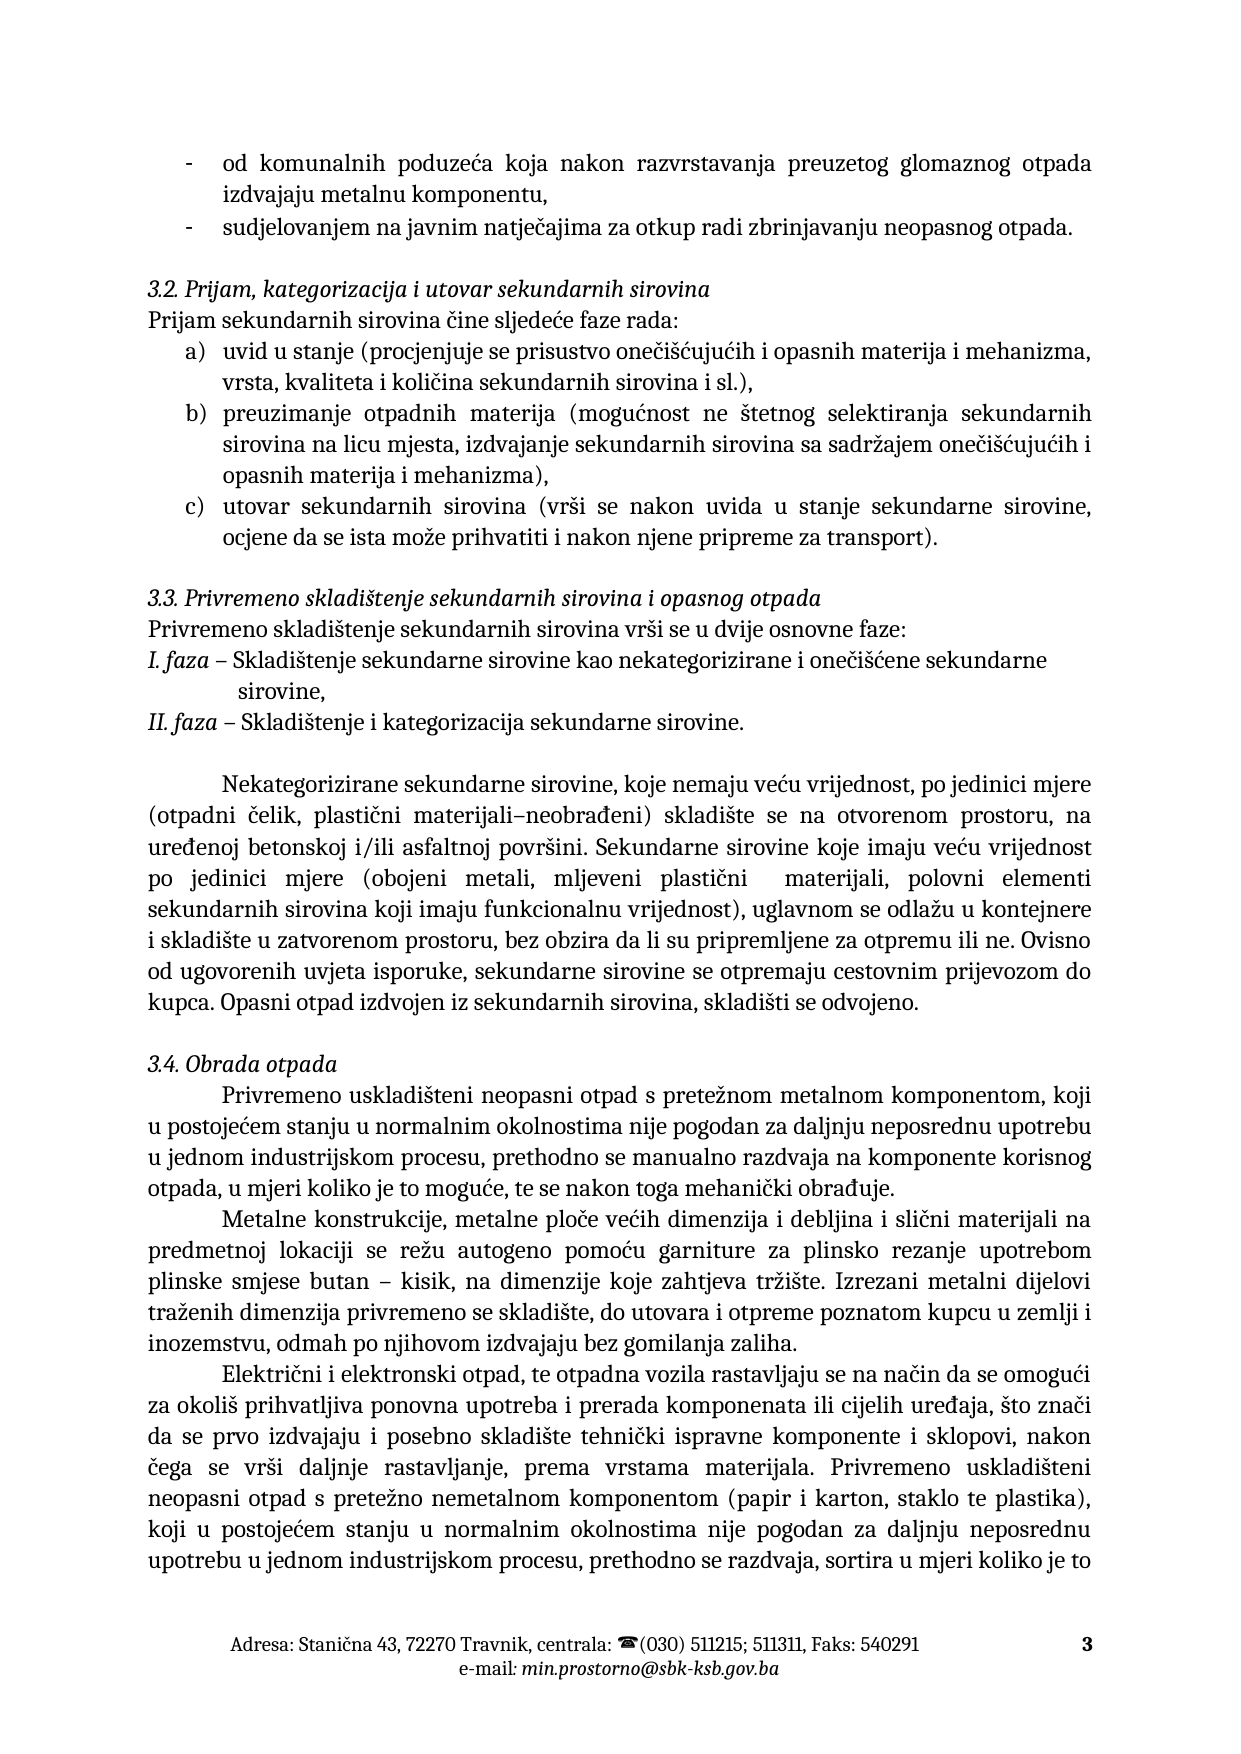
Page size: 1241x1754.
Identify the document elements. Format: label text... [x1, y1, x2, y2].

text Nekategorizirane sekundarne sirovine, koje nemaju veću vrijednost, po jedinici mjere (otpadni čelik, plastični materijali–neobrađeni) skladište se na otvorenom prostoru, na uređenoj betonskoj i/ili asfaltnoj površini. Sekundarne sirovine koje imaju veću vrijednost po jedinici mjere (obojeni metali, mljeveni plastični materijali, polovni elementi sekundarnih sirovina koji imaju funkcionalnu vrijednost), uglavnom se odlažu u kontejnere i skladište u zatvorenom prostoru, bez obzira da li su pripremljene za otpremu ili ne. Ovisno od ugovorenih uvjeta isporuke, sekundarne sirovine se otpremaju cestovnim prijevozom do kupca. Opasni otpad izdvojen iz sekundarnih sirovina, skladišti se odvojeno. [148, 770, 1093, 1016]
text Privremeno skladištenje sekundarnih sirovina vrši se u dvije osnovne faze: [148, 615, 1093, 644]
text 3.2. Prijam, kategorizacija i utovar sekundarnih sirovina [148, 274, 1093, 303]
text 3.3. Privremeno skladištenje sekundarnih sirovina i opasnog otpada [148, 584, 1093, 613]
list utovar sekundarnih sirovina (vrši se nakon uvida u stanje sekundarne sirovine, ocjene da se ista može prihvatiti i nakon njene pripreme za transport). [185, 492, 1093, 552]
text II. faza – Skladištenje i kategorizacija sekundarne sirovine. [148, 708, 1093, 737]
list sudjelovanjem na javnim natječajima za otkup radi zbrinjavanju neopasnog otpada. [185, 211, 1093, 242]
text Privremeno uskladišteni neopasni otpad s pretežnom metalnom komponentom, koji u postojećem stanju u normalnim okolnostima nije pogodan za daljnju neposrednu upotrebu u jednom industrijskom procesu, prethodno se manualno razdvaja na komponente korisnog otpada, u mjeri koliko je to moguće, te se nakon toga mehanički obrađuje. [148, 1081, 1093, 1203]
list uvid u stanje (procjenjuje se prisustvo onečišćujućih i opasnih materija i mehanizma, vrsta, kvaliteta i količina sekundarnih sirovina i sl.), [185, 337, 1093, 396]
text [148, 1360, 1093, 1575]
text I. faza – Skladištenje sekundarne sirovine kao nekategorizirane i onečišćene sekundarne [148, 646, 1093, 675]
text Metalne konstrukcije, metalne ploče većih dimenzija i debljina i slični materijali na predmetnoj lokaciji se režu autogeno pomoću garniture za plinsko rezanje upotrebom plinske smjese butan – kisik, na dimenzije koje zahtjeva tržište. Izrezani metalni dijelovi traženih dimenzija privremeno se skladište, do utovara i otpreme poznatom kupcu u zemlji i inozemstvu, odmah po njihovom izdvajaju bez gomilanja zaliha. [148, 1205, 1093, 1358]
list od komunalnih poduzeća koja nakon razvrstavanja preuzetog glomaznog otpada izdvajaju metalnu komponentu, [185, 148, 1093, 209]
text Prijam sekundarnih sirovina čine sljedeće faze rada: [148, 306, 1093, 334]
list preuzimanje otpadnih materija (mogućnost ne štetnog selektiranja sekundarnih sirovina na licu mjesta, izdvajanje sekundarnih sirovina sa sadržajem onečišćujućih i opasnih materija i mehanizma), [185, 399, 1093, 489]
text 3.4. Obrada otpada [148, 1050, 1093, 1078]
text sirovine, [148, 677, 1093, 706]
